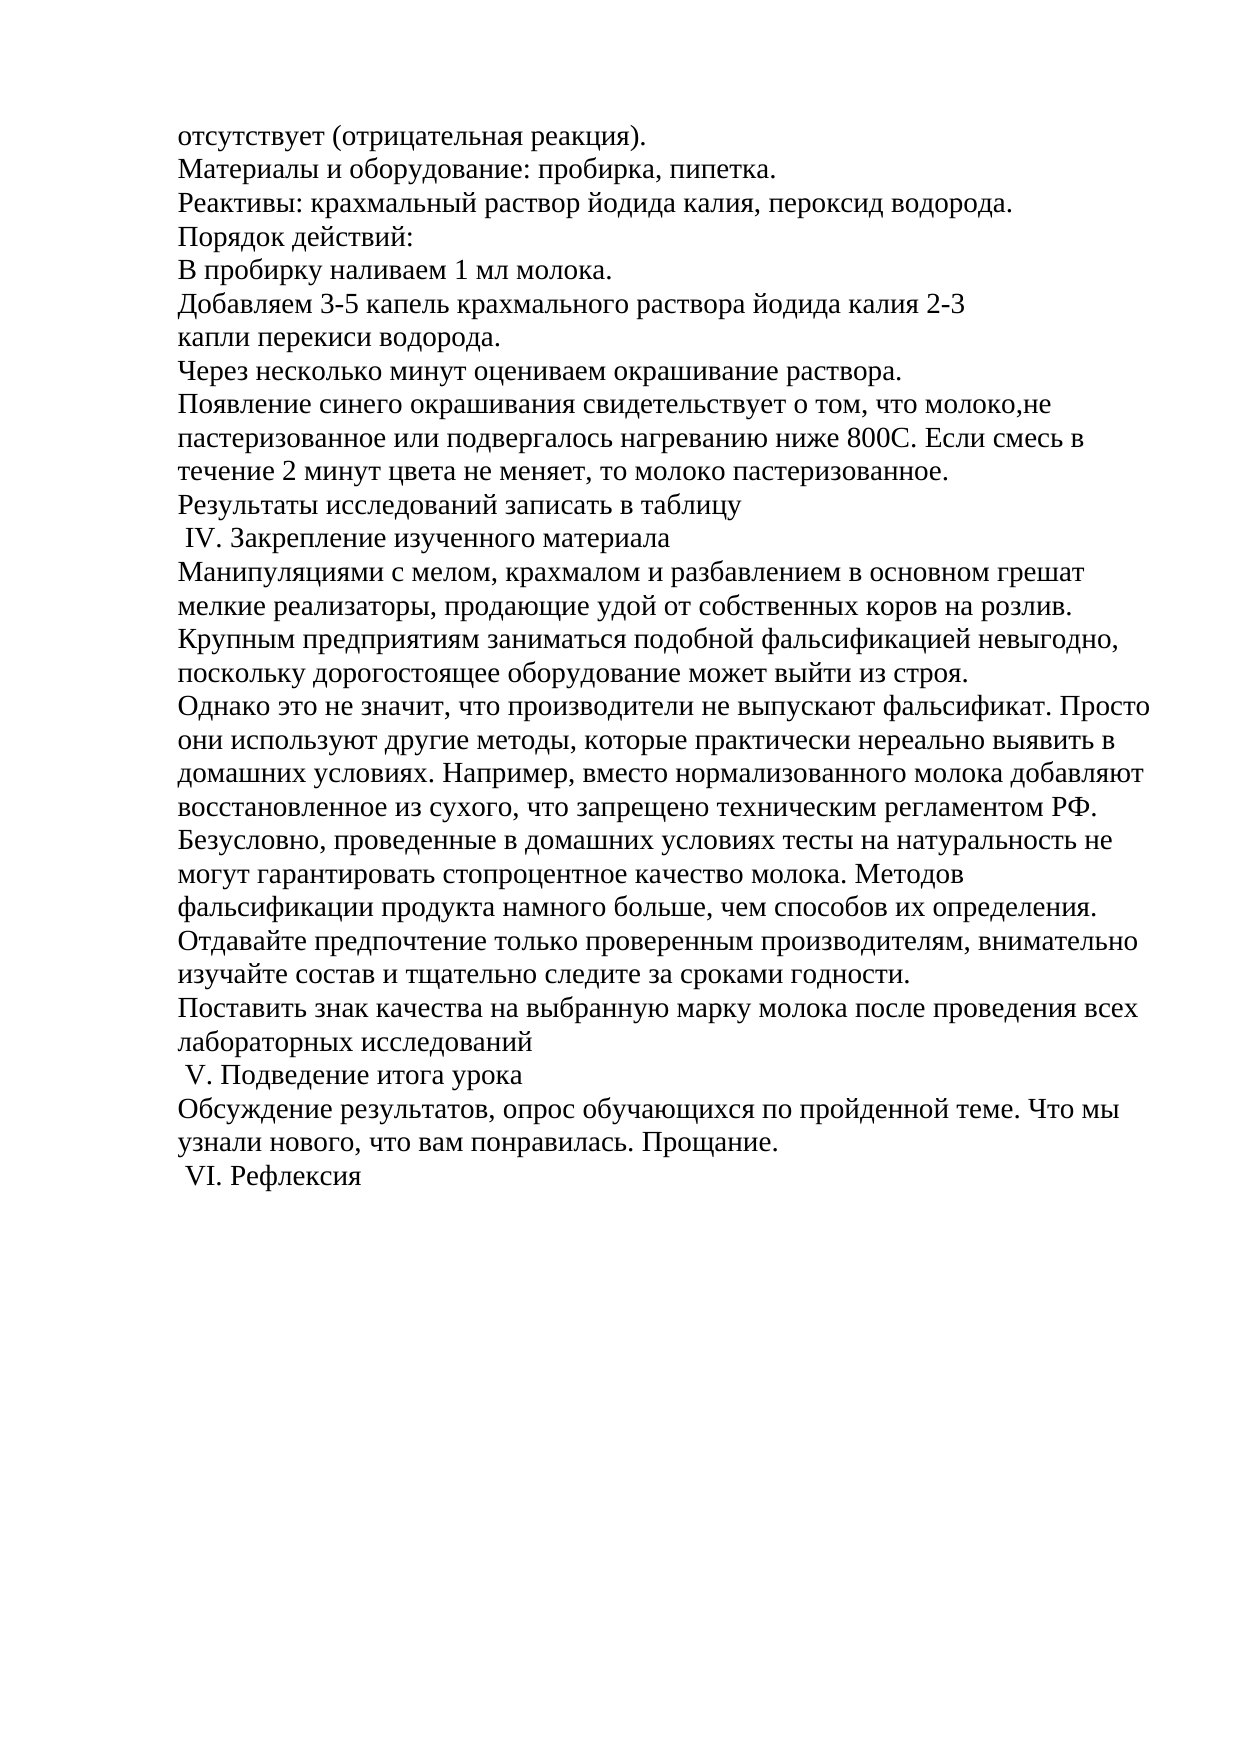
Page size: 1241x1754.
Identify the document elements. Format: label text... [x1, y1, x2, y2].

text Результаты исследований записать в таблицу [177, 487, 1152, 521]
text Поставить знак качества на выбранную марку молока после проведения всех лабораторных исследований [177, 990, 1152, 1057]
text Материалы и оборудование: пробирка, пипетка. [177, 152, 1152, 185]
text V. Подведение итога урока [177, 1057, 1152, 1091]
text узнали нового, что вам понравилась. Прощание. [177, 1124, 1152, 1158]
text Появление синего окрашивания свидетельствует о том, что молоко,не [177, 386, 1152, 420]
text капли перекиси водорода. [177, 319, 1152, 353]
text течение 2 минут цвета не меняет, то молоко пастеризованное. [177, 453, 1152, 487]
text Однако это не значит, что производители не выпускают фальсификат. Просто они используют другие методы, которые практически нереально выявить в домашних условиях. Например, вместо нормализованного молока добавляют восстановленное из сухого, что запрещено техническим регламентом РФ. [177, 688, 1152, 822]
text Обсуждение результатов, опрос обучающихся по пройденной теме. Что мы [177, 1091, 1152, 1124]
text Через несколько минут оцениваем окрашивание раствора. [177, 353, 1152, 386]
text В пробирку наливаем 1 мл молока. [177, 252, 1152, 286]
text отсутствует (отрицательная реакция). [177, 118, 1152, 152]
text пастеризованное или подвергалось нагреванию ниже 800С. Если смесь в [177, 420, 1152, 453]
text Добавляем 3-5 капель крахмального раствора йодида калия 2-3 [177, 286, 1152, 319]
text Манипуляциями с мелом, крахмалом и разбавлением в основном грешат мелкие реализаторы, продающие удой от собственных коров на розлив. Крупным предприятиям заниматься подобной фальсификацией невыгодно, поскольку дорогостоящее оборудование может выйти из строя. [177, 554, 1152, 688]
text IV. Закрепление изученного материала [177, 521, 1152, 554]
text VI. Рефлексия [177, 1158, 1152, 1191]
text Безусловно, проведенные в домашних условиях тесты на натуральность не могут гарантировать стопроцентное качество молока. Методов фальсификации продукта намного больше, чем способов их определения. Отдавайте предпочтение только проверенным производителям, внимательно изучайте состав и тщательно следите за сроками годности. [177, 822, 1152, 990]
text Реактивы: крахмальный раствор йодида калия, пероксид водорода. [177, 185, 1152, 219]
text Порядок действий: [177, 219, 1152, 252]
